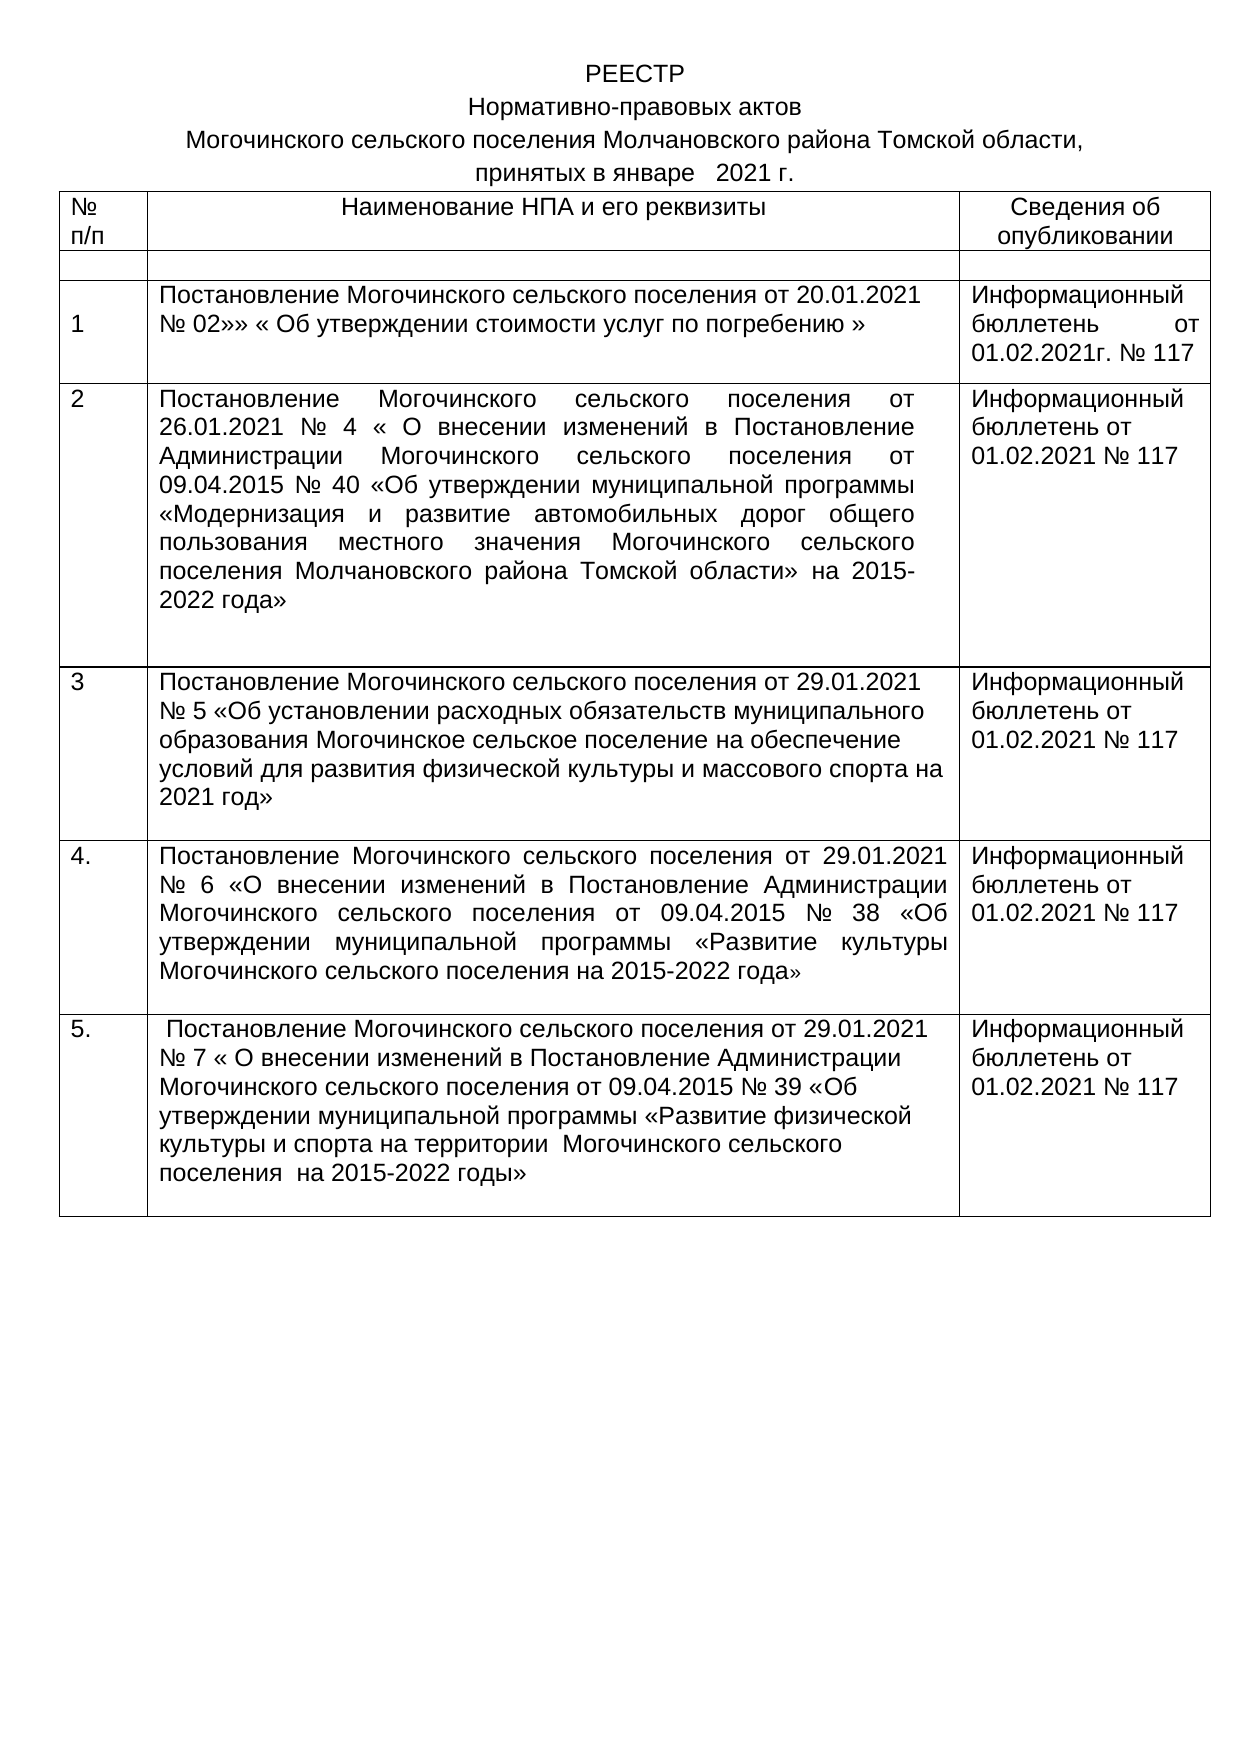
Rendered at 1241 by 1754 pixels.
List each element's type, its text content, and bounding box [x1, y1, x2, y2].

table_cell [148, 251, 959, 279]
table_cell 5. [60, 1015, 147, 1216]
table_cell Постановление Могочинского сельского поселения от 29.01.2021 № 6 «О внесении изменений в Постановление Администрации Могочинского сельского поселения от 09.04.2015 № 38 «Об утверждении муниципальной программы «Развитие культуры Могочинского сельского поселения на 2015-2022 года» [148, 841, 959, 1013]
table_cell Информационный бюллетень от 01.02.2021г. № 117 [960, 281, 1210, 383]
text Могочинского сельского поселения Молчановского района Томской области, принятых в январе 2021 г. [177, 125, 1092, 187]
table_header № п/п [60, 192, 147, 250]
table_cell [960, 251, 1210, 279]
table_cell Постановление Могочинского сельского поселения от 29.01.2021 № 5 «Об установлении расходных обязательств муниципального образования Могочинское сельское поселение на обеспечение условий для развития физической культуры и массового спорта на 2021 год» [148, 668, 959, 840]
table_cell 3 [60, 668, 147, 840]
table_cell Постановление Могочинского сельского поселения от 29.01.2021 № 7 « О внесении изменений в Постановление Администрации Могочинского сельского поселения от 09.04.2015 № 39 «Об утверждении муниципальной программы «Развитие физической культуры и спорта на территории Могочинского сельского поселения на 2015-2022 годы» [148, 1015, 959, 1216]
table_header Сведения об опубликовании [960, 192, 1210, 250]
text Нормативно-правовых актов [177, 92, 1092, 121]
table_cell 2 [60, 384, 147, 666]
table_header Наименование НПА и его реквизиты [148, 192, 959, 250]
table_cell Постановление Могочинского сельского поселения от 26.01.2021 № 4 « О внесении изменений в Постановление Администрации Могочинского сельского поселения от 09.04.2015 № 40 «Об утверждении муниципальной программы «Модернизация и развитие автомобильных дорог общего пользования местного значения Могочинского сельского поселения Молчановского района Томской области» на 2015-2022 года» [148, 384, 959, 666]
table_cell Информационный бюллетень от 01.02.2021 № 117 [960, 384, 1210, 666]
table_cell Постановление Могочинского сельского поселения от 20.01.2021 № 02»» « Об утверждении стоимости услуг по погребению » [148, 281, 959, 383]
table_cell 1 [60, 281, 147, 383]
table_cell Информационный бюллетень от 01.02.2021 № 117 [960, 841, 1210, 1013]
table_cell Информационный бюллетень от 01.02.2021 № 117 [960, 1015, 1210, 1216]
table_cell 4. [60, 841, 147, 1013]
text РЕЕСТР [177, 59, 1092, 88]
table_cell [60, 251, 147, 279]
table_cell Информационный бюллетень от 01.02.2021 № 117 [960, 668, 1210, 840]
